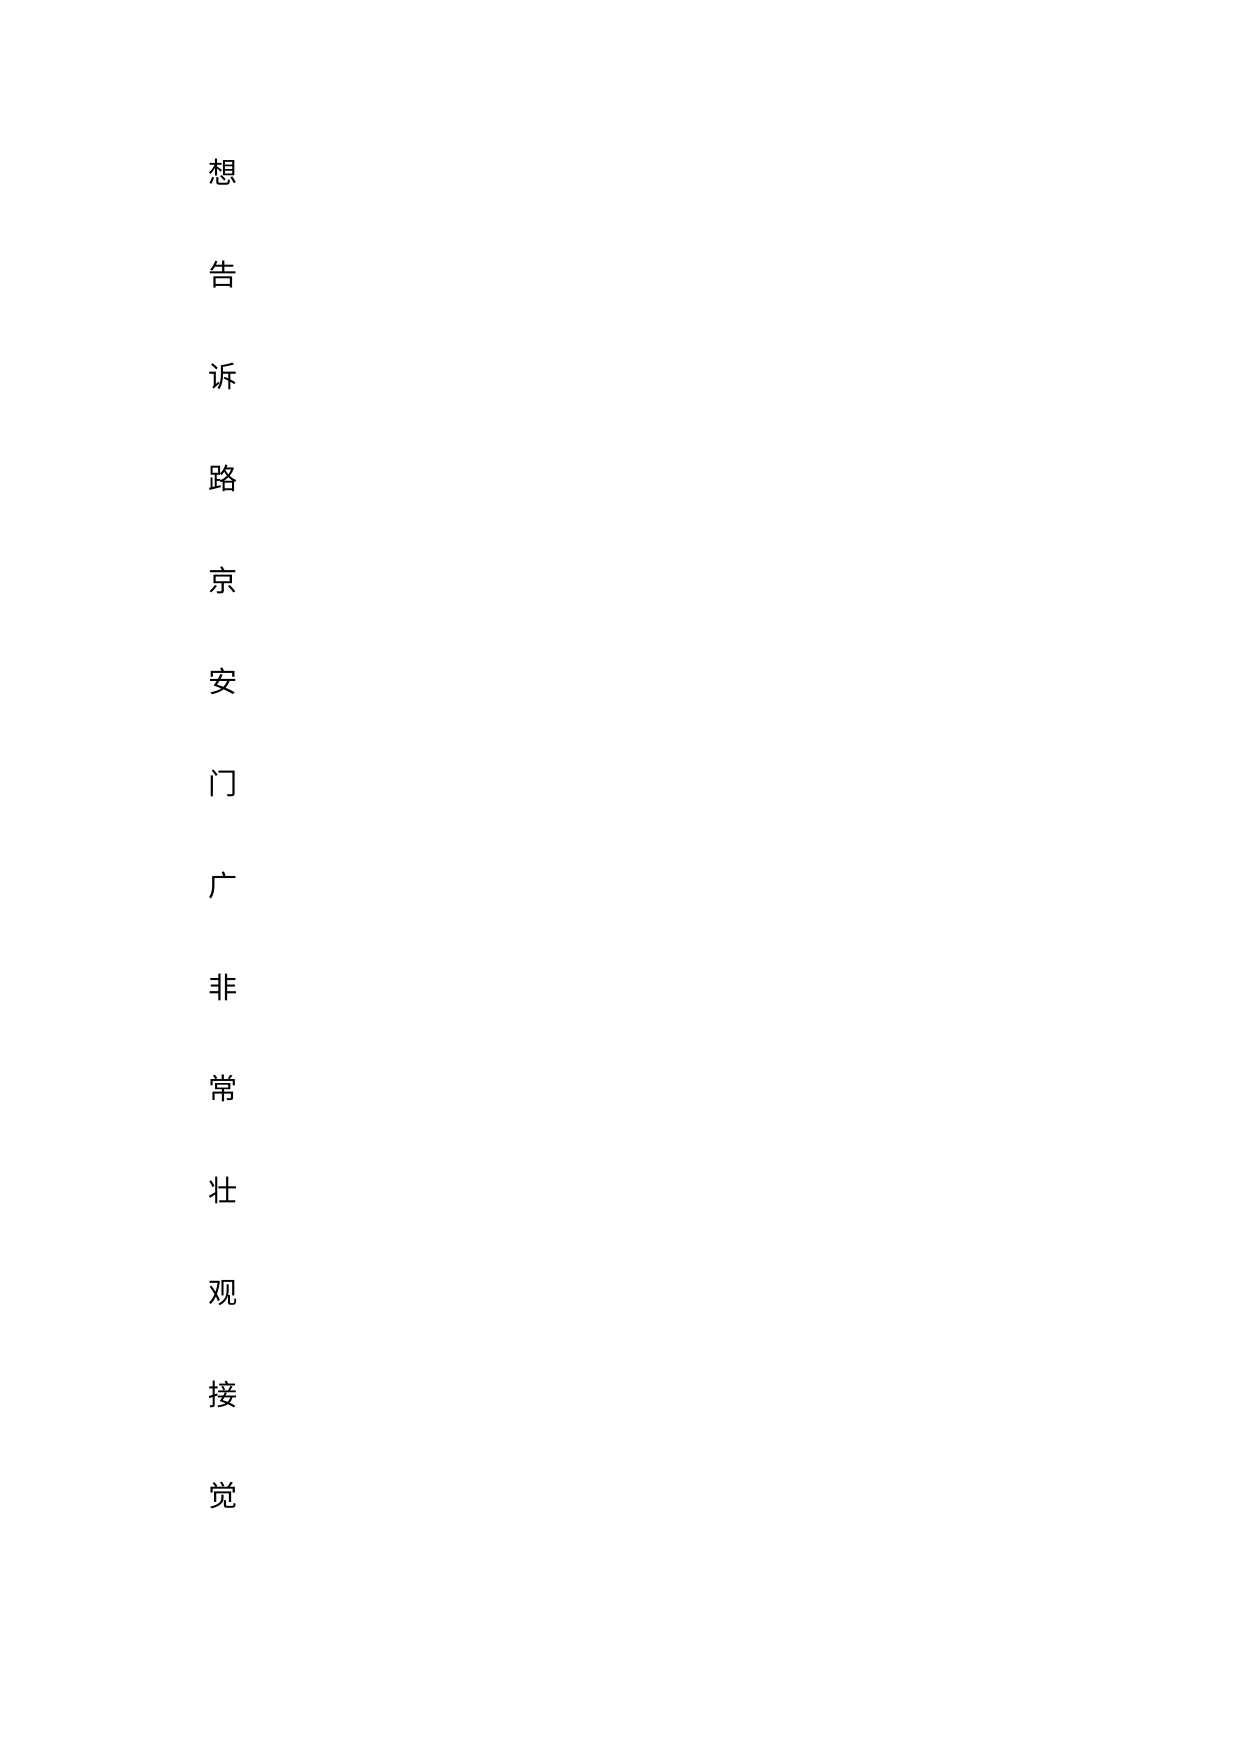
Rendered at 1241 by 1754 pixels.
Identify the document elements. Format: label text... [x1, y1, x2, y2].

text 壮 [150, 1168, 1090, 1210]
text 路 [150, 455, 1090, 498]
text 安 [150, 659, 1090, 701]
text 常 [150, 1066, 1090, 1108]
text 京 [150, 557, 1090, 599]
text 诉 [150, 353, 1090, 396]
text 门 [150, 761, 1090, 803]
text 告 [150, 252, 1090, 294]
text 观 [150, 1269, 1090, 1312]
text 广 [150, 862, 1090, 905]
text 想 [150, 150, 1090, 192]
text 非 [150, 964, 1090, 1006]
text 觉 [150, 1473, 1090, 1515]
text 接 [150, 1371, 1090, 1413]
